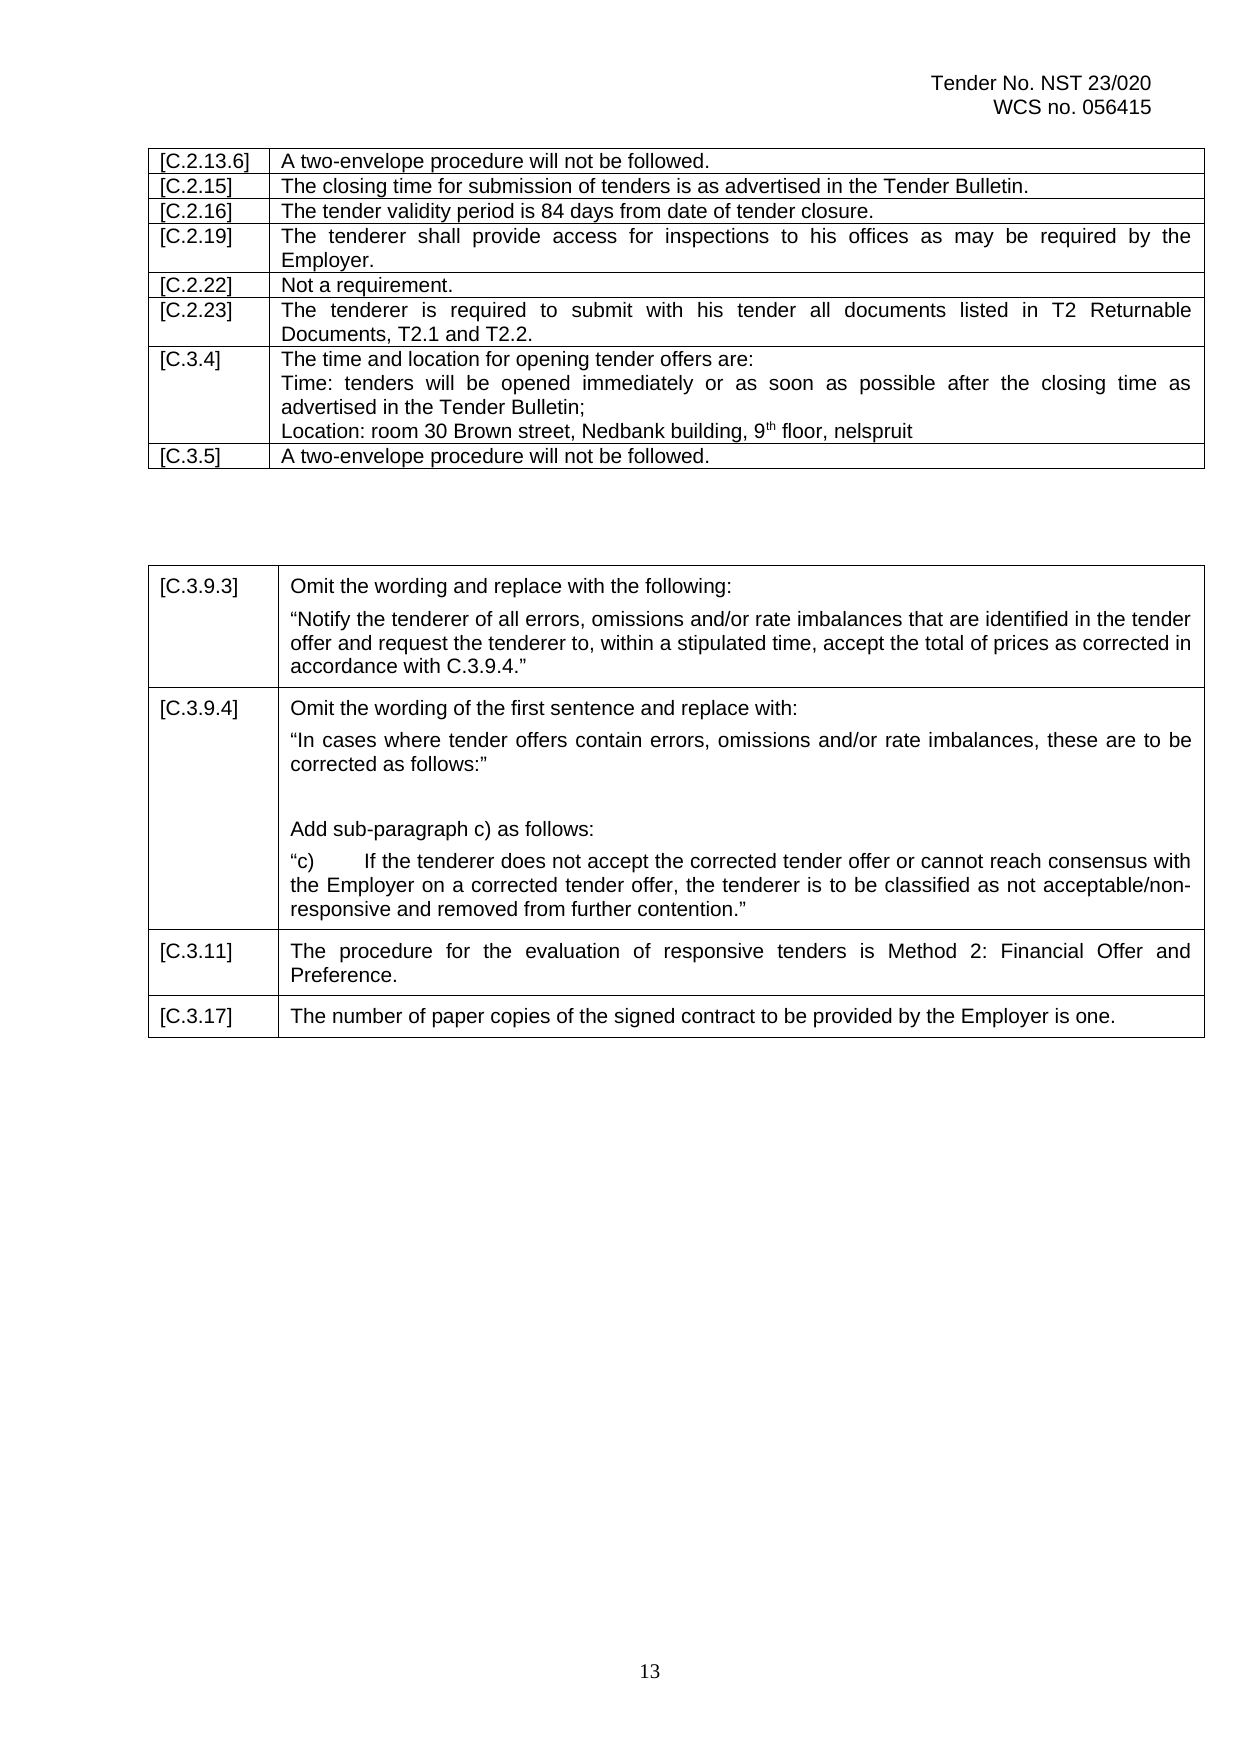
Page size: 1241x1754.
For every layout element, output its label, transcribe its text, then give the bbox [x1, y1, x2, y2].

table_header [C.3.9.3] [149, 566, 278, 687]
table_cell [C.2.22] [149, 273, 269, 297]
table_cell The tenderer shall provide access for inspections to his offices as may be required by the Employer. [270, 224, 1204, 272]
table_cell [C.2.13.6] [149, 149, 269, 173]
table_cell A two-envelope procedure will not be followed. [270, 149, 1204, 173]
table_cell The closing time for submission of tenders is as advertised in the Tender Bulletin. [270, 174, 1204, 198]
table_cell [C.3.9.4] [149, 688, 278, 929]
table_cell [C.3.11] [149, 930, 278, 995]
table_cell [C.2.23] [149, 298, 269, 346]
table_cell The number of paper copies of the signed contract to be provided by the Employer is one. [279, 996, 1204, 1037]
table_cell [C.3.4] [149, 347, 269, 442]
table_cell A two-envelope procedure will not be followed. [270, 444, 1204, 467]
table_header Omit the wording and replace with the following: “Notify the tenderer of all errors, omissions and/or rate imbalances that are identified in the tender offer and request the tenderer to, within a stipulated time, accept the total of prices as corrected in accordance with C.3.9.4.” [279, 566, 1204, 687]
table_cell Not a requirement. [270, 273, 1204, 297]
table_cell The tender validity period is 84 days from date of tender closure. [270, 199, 1204, 223]
table_cell [C.3.17] [149, 996, 278, 1037]
table_cell [C.3.5] [149, 444, 269, 467]
table_cell The time and location for opening tender offers are: Time: tenders will be opened immediately or as soon as possible after the closing time as advertised in the Tender Bulletin; Location: room 30 Brown street, Nedbank building, 9th floor, nelspruit [270, 347, 1204, 442]
table_cell [C.2.19] [149, 224, 269, 272]
table_cell The tenderer is required to submit with his tender all documents listed in T2 Returnable Documents, T2.1 and T2.2. [270, 298, 1204, 346]
table_cell [C.2.15] [149, 174, 269, 198]
table_cell [C.2.16] [149, 199, 269, 223]
table_cell The procedure for the evaluation of responsive tenders is Method 2: Financial Offer and Preference. [279, 930, 1204, 995]
table_cell Omit the wording of the first sentence and replace with: “In cases where tender offers contain errors, omissions and/or rate imbalances, these are to be corrected as follows:” Add sub-paragraph c) as follows: “c) If the tenderer does not accept the corrected tender offer or cannot reach consensus with the Employer on a corrected tender offer, the tenderer is to be classified as not acceptable/non-responsive and removed from further contention.” [279, 688, 1204, 929]
